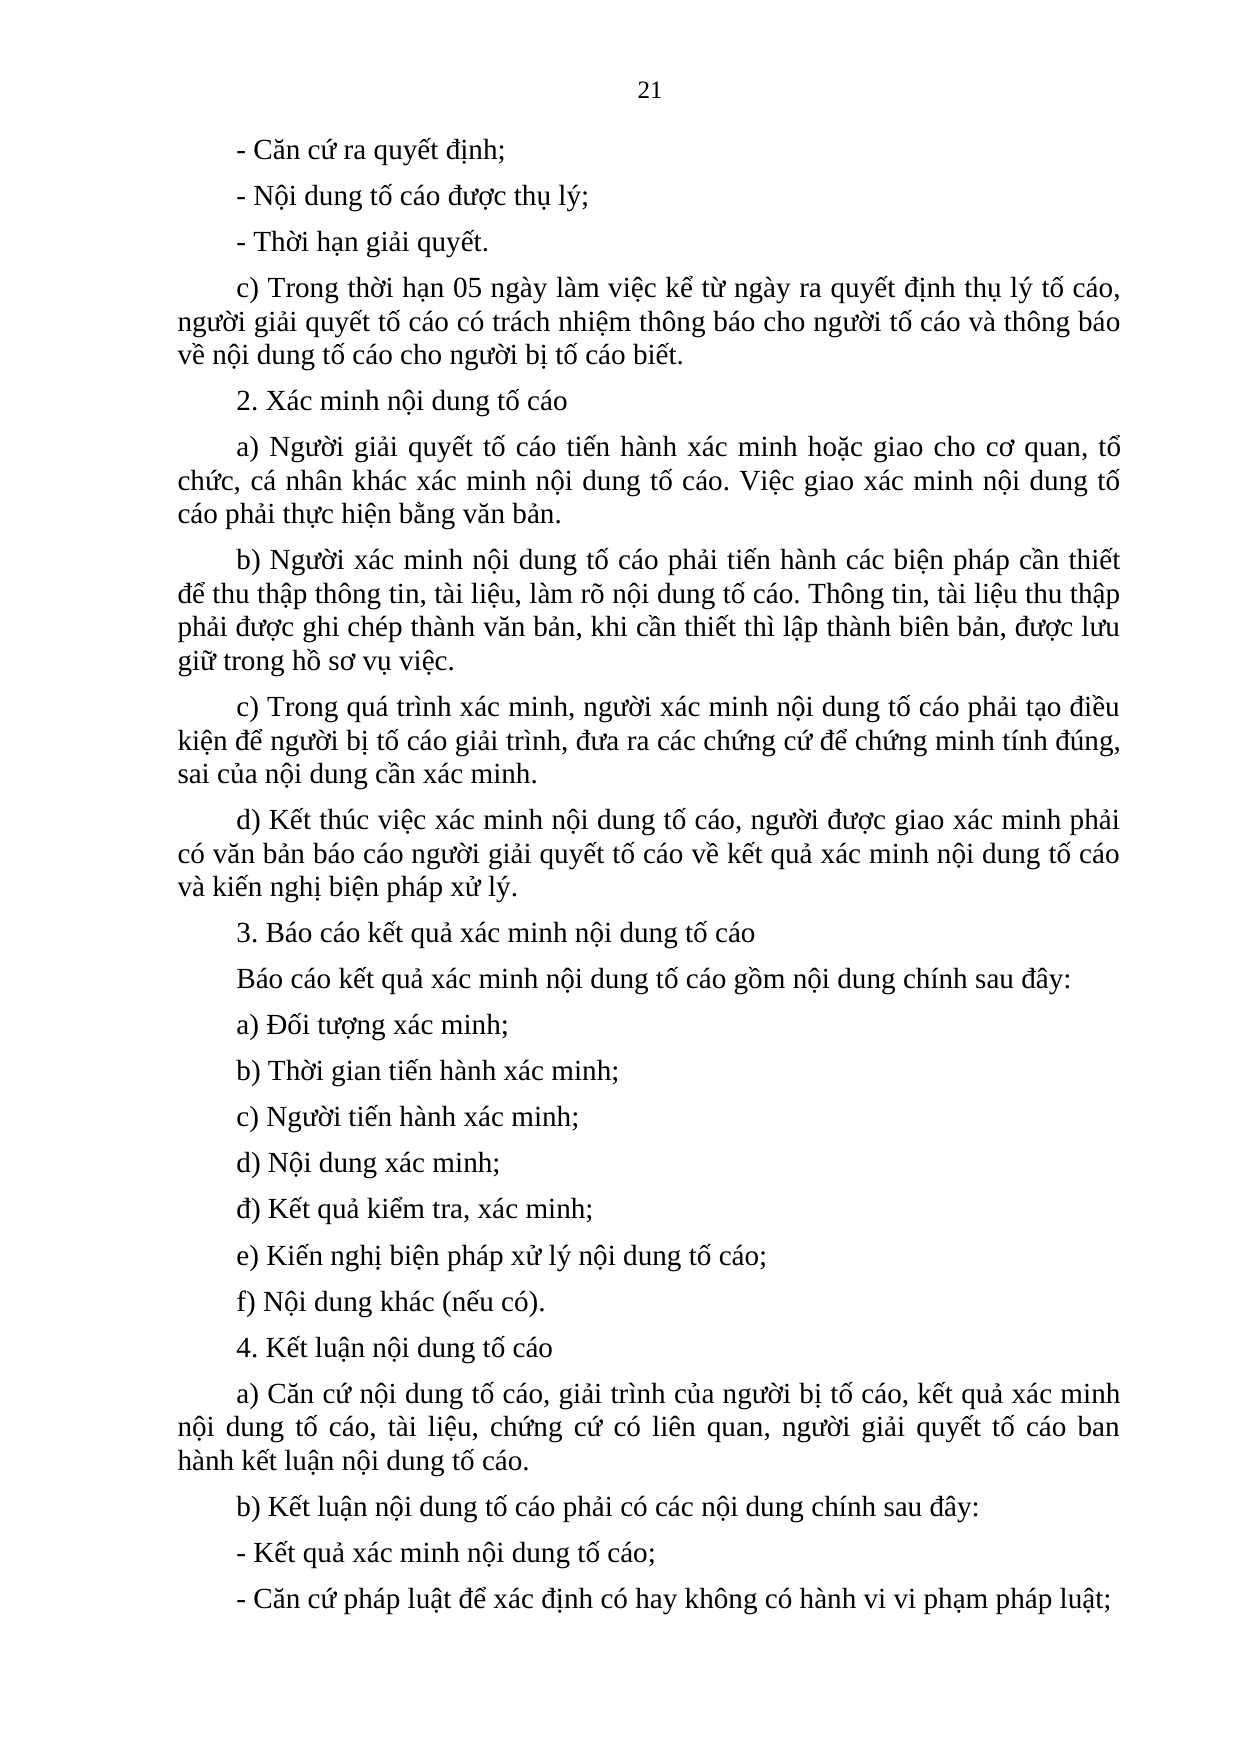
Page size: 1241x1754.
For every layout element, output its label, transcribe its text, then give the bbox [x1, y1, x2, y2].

text - Kết quả xác minh nội dung tố cáo; [177, 1535, 1122, 1568]
text b) Kết luận nội dung tố cáo phải có các nội dung chính sau đây: [177, 1489, 1122, 1522]
text d) Nội dung xác minh; [177, 1146, 1122, 1179]
text Báo cáo kết quả xác minh nội dung tố cáo gồm nội dung chính sau đây: [177, 961, 1122, 995]
text - Nội dung tố cáo được thụ lý; [177, 178, 1122, 212]
text e) Kiến nghị biện pháp xử lý nội dung tố cáo; [177, 1238, 1122, 1271]
text b) Người xác minh nội dung tố cáo phải tiến hành các biện pháp cần thiết để thu thập thông tin, tài liệu, làm rõ nội dung tố cáo. Thông tin, tài liệu thu thập phải được ghi chép thành văn bản, khi cần thiết thì lập thành biên bản, được lưu giữ trong hồ sơ vụ việc. [177, 542, 1122, 677]
text d) Kết thúc việc xác minh nội dung tố cáo, người được giao xác minh phải có văn bản báo cáo người giải quyết tố cáo về kết quả xác minh nội dung tố cáo và kiến nghị biện pháp xử lý. [177, 802, 1122, 903]
text - Căn cứ ra quyết định; [177, 132, 1122, 166]
text 4. Kết luận nội dung tố cáo [177, 1330, 1122, 1363]
text đ) Kết quả kiểm tra, xác minh; [177, 1192, 1122, 1225]
text - Thời hạn giải quyết. [177, 224, 1122, 258]
text c) Trong thời hạn 05 ngày làm việc kể từ ngày ra quyết định thụ lý tố cáo, người giải quyết tố cáo có trách nhiệm thông báo cho người tố cáo và thông báo về nội dung tố cáo cho người bị tố cáo biết. [177, 270, 1122, 371]
text 3. Báo cáo kết quả xác minh nội dung tố cáo [177, 915, 1122, 949]
text - Căn cứ pháp luật để xác định có hay không có hành vi vi phạm pháp luật; [177, 1581, 1122, 1614]
text a) Người giải quyết tố cáo tiến hành xác minh hoặc giao cho cơ quan, tổ chức, cá nhân khác xác minh nội dung tố cáo. Việc giao xác minh nội dung tố cáo phải thực hiện bằng văn bản. [177, 429, 1122, 530]
text b) Thời gian tiến hành xác minh; [177, 1053, 1122, 1087]
text c) Người tiến hành xác minh; [177, 1099, 1122, 1133]
text a) Căn cứ nội dung tố cáo, giải trình của người bị tố cáo, kết quả xác minh nội dung tố cáo, tài liệu, chứng cứ có liên quan, người giải quyết tố cáo ban hành kết luận nội dung tố cáo. [177, 1376, 1122, 1476]
text c) Trong quá trình xác minh, người xác minh nội dung tố cáo phải tạo điều kiện để người bị tố cáo giải trình, đưa ra các chứng cứ để chứng minh tính đúng, sai của nội dung cần xác minh. [177, 689, 1122, 790]
text f) Nội dung khác (nếu có). [177, 1284, 1122, 1317]
text 2. Xác minh nội dung tố cáo [177, 383, 1122, 417]
text a) Đối tượng xác minh; [177, 1007, 1122, 1041]
